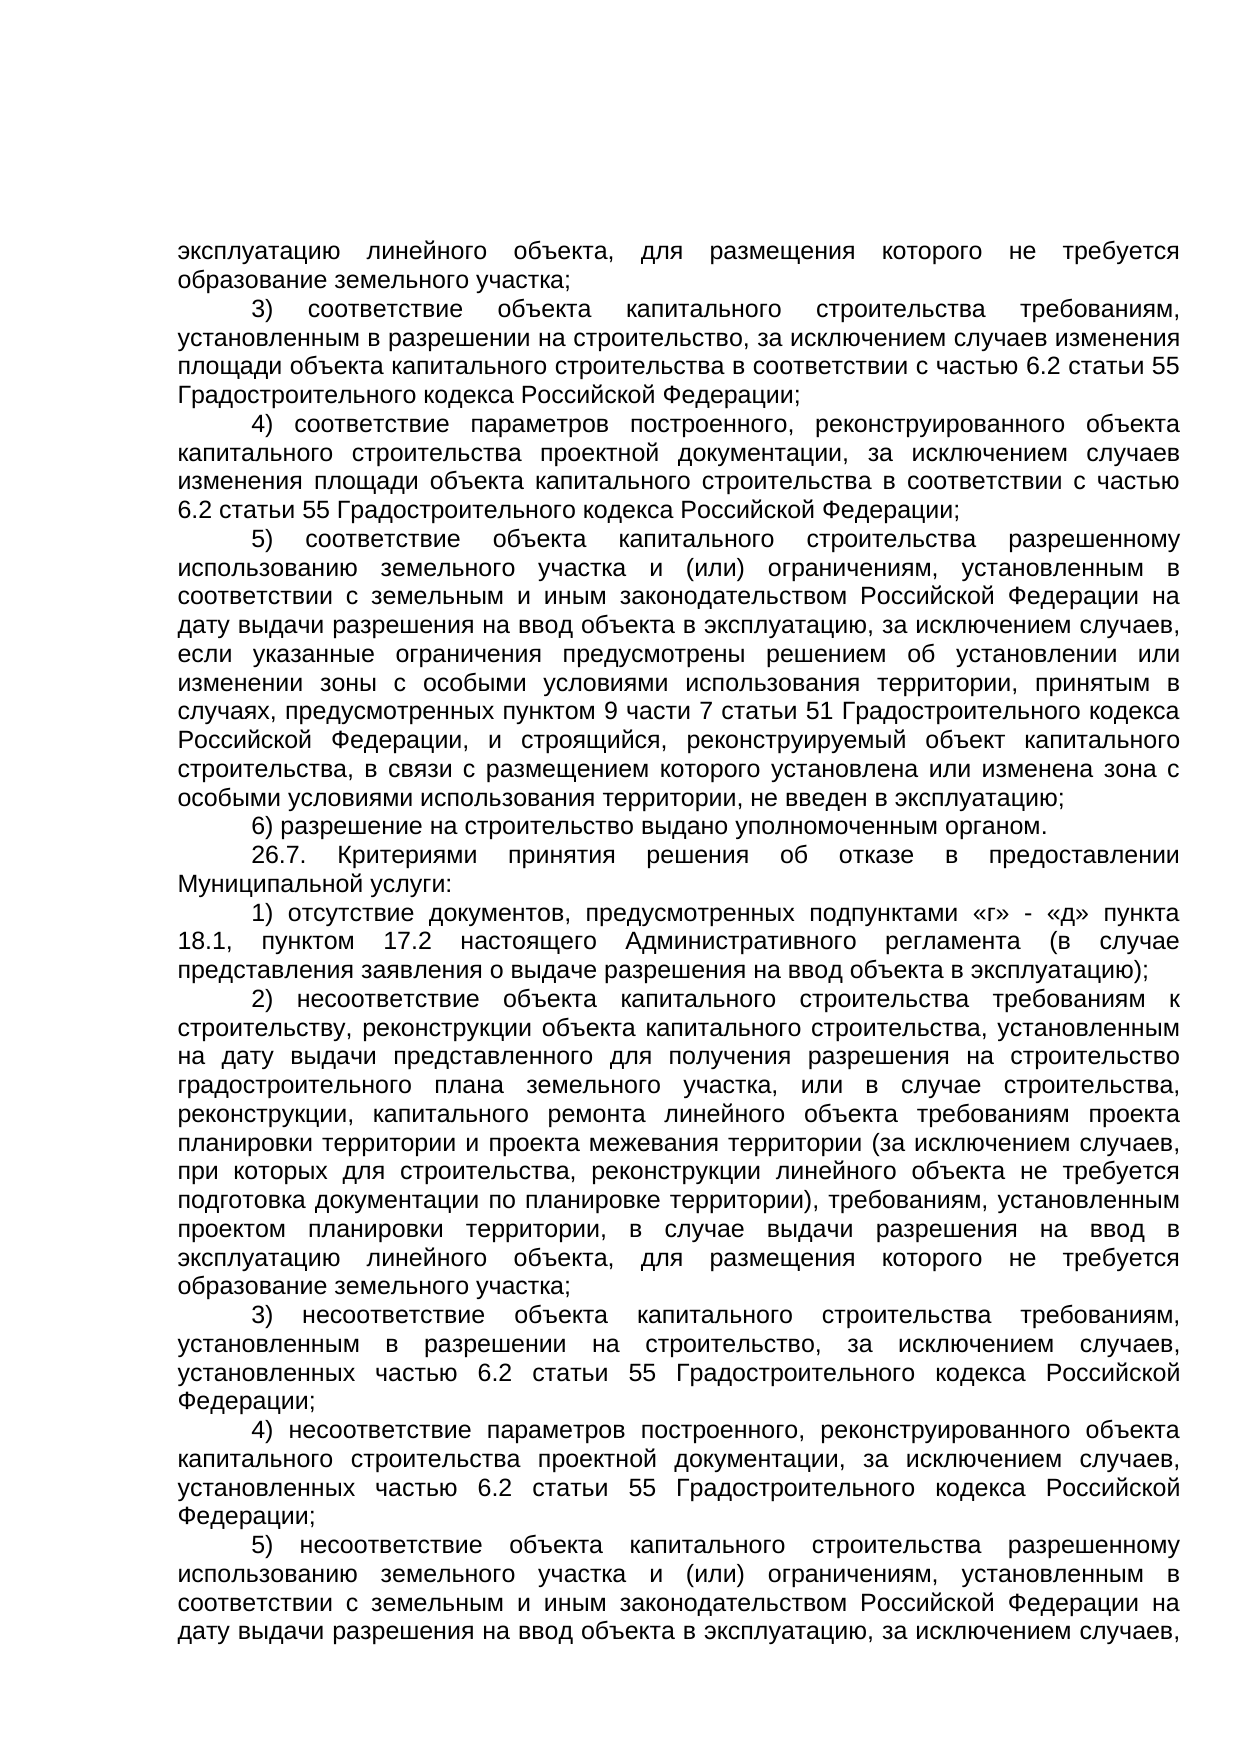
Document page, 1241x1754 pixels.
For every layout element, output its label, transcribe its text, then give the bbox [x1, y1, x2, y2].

text 3) несоответствие объекта капитального строительства требованиям, установленным в разрешении на строительство, за исключением случаев, установленных частью 6.2 статьи 55 Градостроительного кодекса Российской Федерации; [177, 1300, 1181, 1415]
text 6) разрешение на строительство выдано уполномоченным органом. [177, 811, 1181, 840]
text 5) соответствие объекта капитального строительства разрешенному использованию земельного участка и (или) ограничениям, установленным в соответствии с земельным и иным законодательством Российской Федерации на дату выдачи разрешения на ввод объекта в эксплуатацию, за исключением случаев, если указанные ограничения предусмотрены решением об установлении или изменении зоны с особыми условиями использования территории, принятым в случаях, предусмотренных пунктом 9 части 7 статьи 51 Градостроительного кодекса Российской Федерации, и строящийся, реконструируемый объект капитального строительства, в связи с размещением которого установлена или изменена зона с особыми условиями использования территории, не введен в эксплуатацию; [177, 524, 1181, 811]
text 1) отсутствие документов, предусмотренных подпунктами «г» - «д» пункта 18.1, пунктом 17.2 настоящего Административного регламента (в случае представления заявления о выдаче разрешения на ввод объекта в эксплуатацию); [177, 897, 1181, 984]
text 4) несоответствие параметров построенного, реконструированного объекта капитального строительства проектной документации, за исключением случаев, установленных частью 6.2 статьи 55 Градостроительного кодекса Российской Федерации; [177, 1415, 1181, 1530]
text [177, 1530, 1181, 1645]
text 4) соответствие параметров построенного, реконструированного объекта капитального строительства проектной документации, за исключением случаев изменения площади объекта капитального строительства в соответствии с частью 6.2 статьи 55 Градостроительного кодекса Российской Федерации; [177, 409, 1181, 524]
text 26.7. Критериями принятия решения об отказе в предоставлении Муниципальной услуги: [177, 840, 1181, 897]
text 3) соответствие объекта капитального строительства требованиям, установленным в разрешении на строительство, за исключением случаев изменения площади объекта капитального строительства в соответствии с частью 6.2 статьи 55 Градостроительного кодекса Российской Федерации; [177, 294, 1181, 409]
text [177, 236, 1181, 294]
text 2) несоответствие объекта капитального строительства требованиям к строительству, реконструкции объекта капитального строительства, установленным на дату выдачи представленного для получения разрешения на строительство градостроительного плана земельного участка, или в случае строительства, реконструкции, капитального ремонта линейного объекта требованиям проекта планировки территории и проекта межевания территории (за исключением случаев, при которых для строительства, реконструкции линейного объекта не требуется подготовка документации по планировке территории), требованиям, установленным проектом планировки территории, в случае выдачи разрешения на ввод в эксплуатацию линейного объекта, для размещения которого не требуется образование земельного участка; [177, 984, 1181, 1300]
